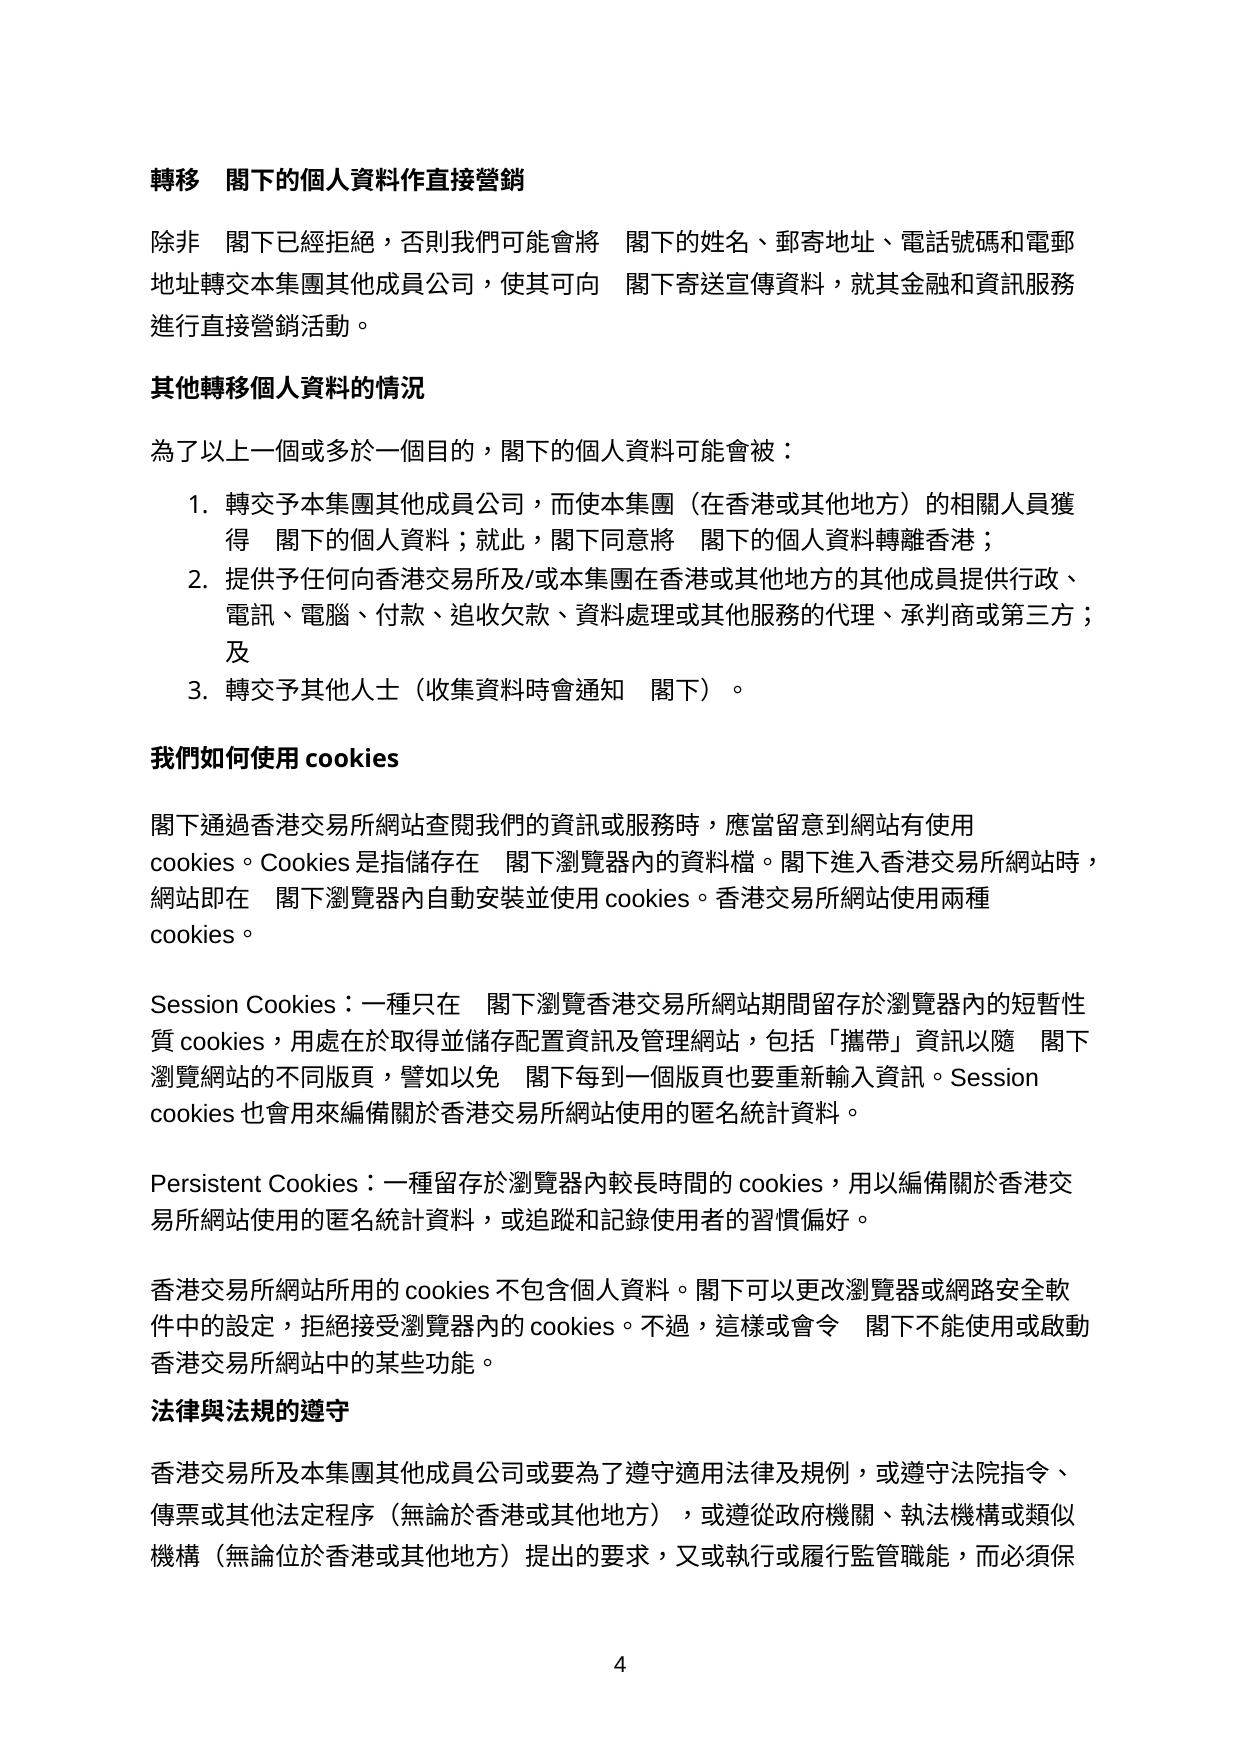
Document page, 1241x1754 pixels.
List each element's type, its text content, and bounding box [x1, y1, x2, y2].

text 閣下通過香港交易所網站查閱我們的資訊或服務時，應當留意到網站有使用cookies。Cookies是指儲存在 閣下瀏覽器內的資料檔。閣下進入香港交易所網站時，網站即在 閣下瀏覽器內自動安裝並使用cookies。香港交易所網站使用兩種cookies。 Session Cookies：一種只在 閣下瀏覽香港交易所網站期間留存於瀏覽器內的短暫性質cookies，用處在於取得並儲存配置資訊及管理網站，包括「攜帶」資訊以隨 閣下瀏覽網站的不同版頁，譬如以免 閣下每到一個版頁也要重新輸入資訊。Session cookies也會用來編備關於香港交易所網站使用的匿名統計資料。 Persistent Cookies：一種留存於瀏覽器內較長時間的cookies，用以編備關於香港交易所網站使用的匿名統計資料，或追蹤和記錄使用者的習慣偏好。 香港交易所網站所用的cookies不包含個人資料。閣下可以更改瀏覽器或網路安全軟件中的設定，拒絕接受瀏覽器內的cookies。不過，這樣或會令 閣下不能使用或啟動香港交易所網站中的某些功能。 [150, 806, 1090, 1379]
text 我們如何使用cookies [150, 738, 1090, 803]
text 轉移 閣下的個人資料作直接營銷 [150, 160, 1090, 197]
list 轉交予其他人士（收集資料時會通知 閣下）。 [187, 671, 1090, 736]
text 為了以上一個或多於一個目的，閣下的個人資料可能會被： [150, 431, 1090, 467]
list 提供予任何向香港交易所及/或本集團在香港或其他地方的其他成員提供行政、電訊、電腦、付款、追收欠款、資料處理或其他服務的代理、承判商或第三方；及 [187, 559, 1090, 668]
text 其他轉移個人資料的情況 [150, 369, 1090, 405]
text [150, 1453, 1090, 1573]
text 除非 閣下已經拒絕，否則我們可能會將 閣下的姓名、郵寄地址、電話號碼和電郵地址轉交本集團其他成員公司，使其可向 閣下寄送宣傳資料，就其金融和資訊服務進行直接營銷活動。 [150, 223, 1090, 342]
list 轉交予本集團其他成員公司，而使本集團（在香港或其他地方）的相關人員獲得 閣下的個人資料；就此，閣下同意將 閣下的個人資料轉離香港； [187, 484, 1090, 557]
text 法律與法規的遵守 [150, 1391, 1090, 1427]
